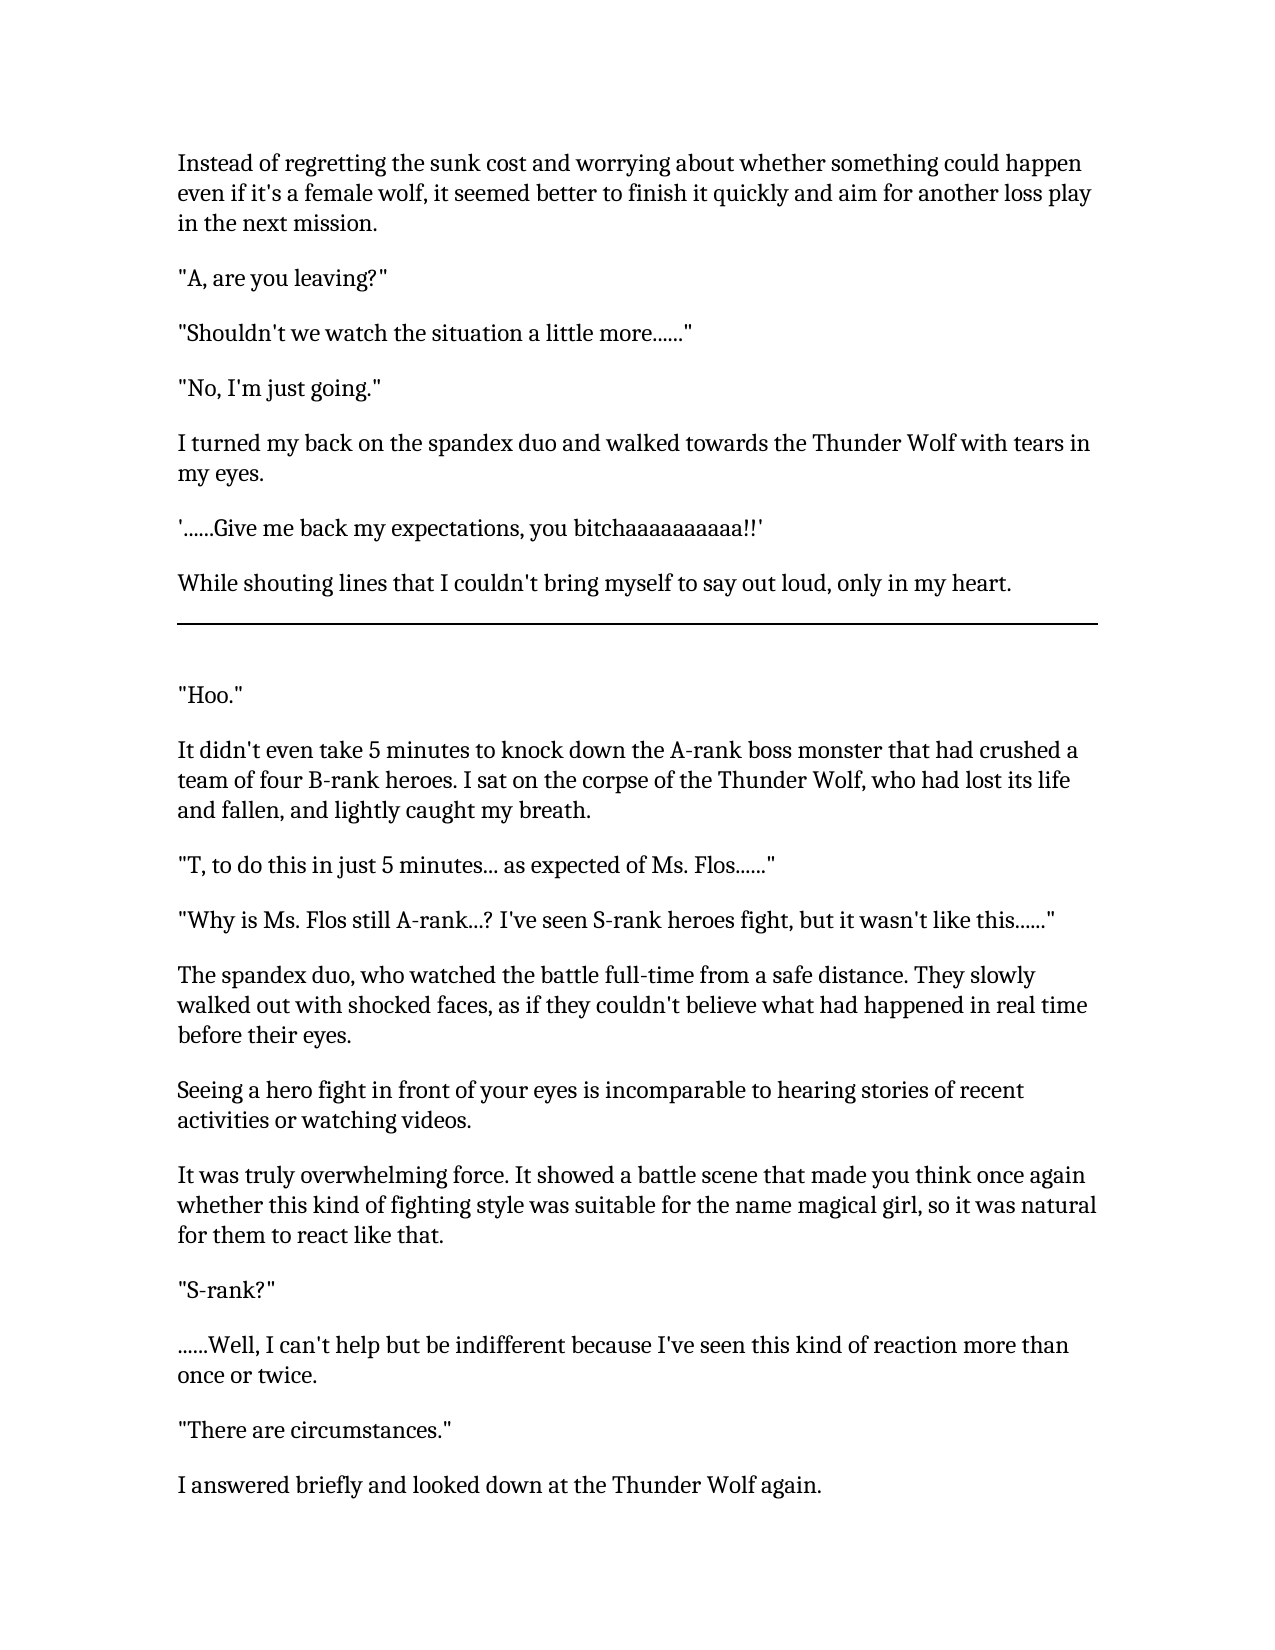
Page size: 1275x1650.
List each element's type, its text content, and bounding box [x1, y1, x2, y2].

text It didn't even take 5 minutes to knock down the A-rank boss monster that had crushed a team of four B-rank heroes. I sat on the corpse of the Thunder Wolf, who had lost its life and fallen, and lightly caught my breath. [177, 735, 1098, 825]
text I answered briefly and looked down at the Thunder Wolf again. [177, 1470, 1098, 1500]
text I turned my back on the spandex duo and walked towards the Thunder Wolf with tears in my eyes. [177, 428, 1098, 488]
text "No, I'm just going." [177, 373, 1098, 403]
text "S-rank?" [177, 1275, 1098, 1305]
text The spandex duo, who watched the battle full-time from a safe distance. They slowly walked out with shocked faces, as if they couldn't believe what had happened in real time before their eyes. [177, 960, 1098, 1050]
text "Shouldn't we watch the situation a little more......" [177, 318, 1098, 348]
text "Hoo." [177, 680, 1098, 710]
text Instead of regretting the sunk cost and worrying about whether something could happen even if it's a female wolf, it seemed better to finish it quickly and aim for another loss play in the next mission. [177, 148, 1098, 238]
text "There are circumstances." [177, 1415, 1098, 1445]
text While shouting lines that I couldn't bring myself to say out loud, only in my heart. [177, 568, 1098, 598]
text "Why is Ms. Flos still A-rank...? I've seen S-rank heroes fight, but it wasn't like this......" [177, 905, 1098, 935]
text It was truly overwhelming force. It showed a battle scene that made you think once again whether this kind of fighting style was suitable for the name magical girl, so it was natural for them to react like that. [177, 1160, 1098, 1250]
text "T, to do this in just 5 minutes... as expected of Ms. Flos......" [177, 850, 1098, 880]
text ......Well, I can't help but be indifferent because I've seen this kind of reaction more than once or twice. [177, 1330, 1098, 1390]
text "A, are you leaving?" [177, 263, 1098, 293]
text '......Give me back my expectations, you bitchaaaaaaaaaa!!' [177, 513, 1098, 543]
text Seeing a hero fight in front of your eyes is incomparable to hearing stories of recent activities or watching videos. [177, 1075, 1098, 1135]
